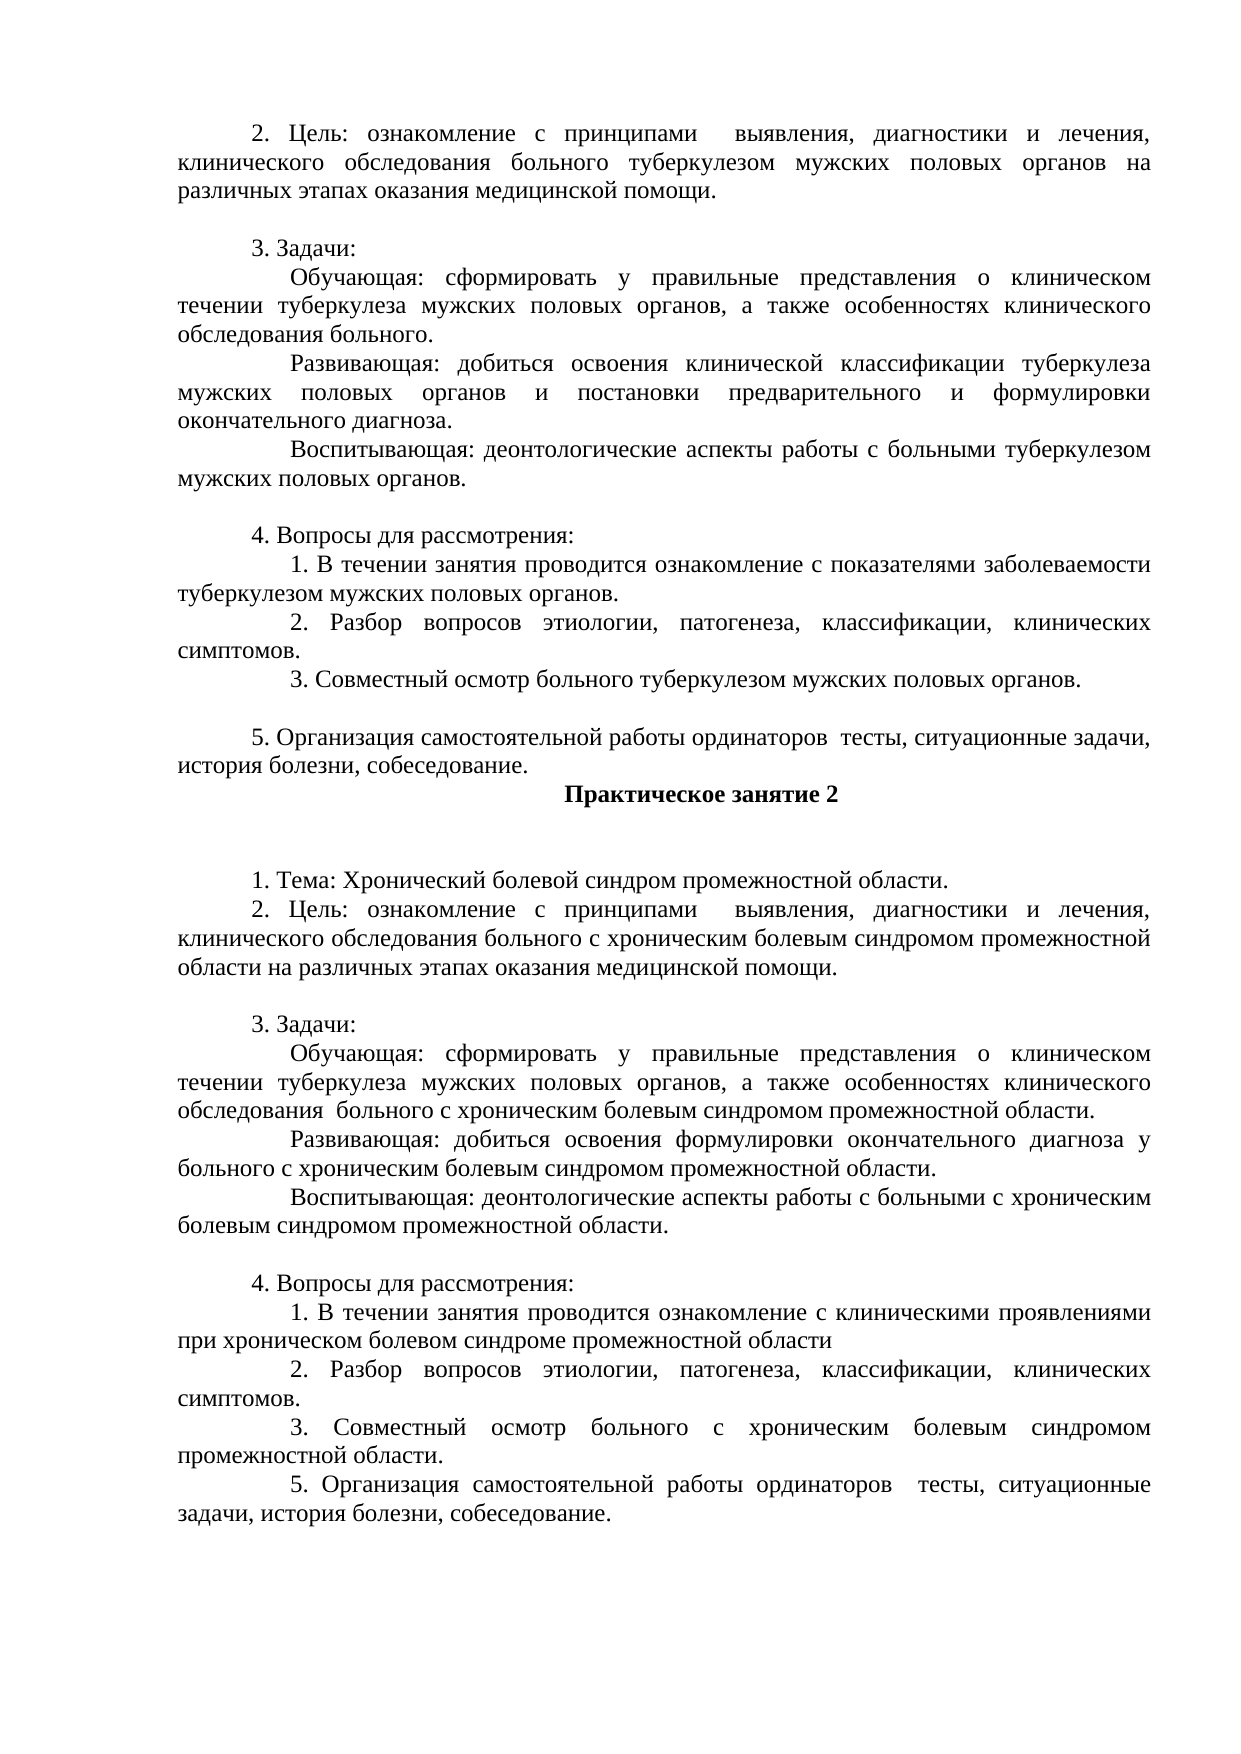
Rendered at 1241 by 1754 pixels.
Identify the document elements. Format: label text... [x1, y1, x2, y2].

text Развивающая: добиться освоения формулировки окончательного диагноза у больного с хроническим болевым синдромом промежностной области. [177, 1124, 1152, 1182]
text 5. Организация самостоятельной работы ординаторов тесты, ситуационные задачи, история болезни, собеседование. [177, 722, 1152, 779]
text 2. Разбор вопросов этиологии, патогенеза, классификации, клинических симптомов. [177, 1354, 1152, 1412]
text 1. В течении занятия проводится ознакомление с клиническими проявлениями при хроническом болевом синдроме промежностной области [177, 1297, 1152, 1354]
text 2. Цель: ознакомление с принципами выявления, диагностики и лечения, клинического обследования больного туберкулезом мужских половых органов на различных этапах оказания медицинской помощи. [177, 118, 1152, 204]
text 4. Вопросы для рассмотрения: [177, 521, 1152, 549]
text Практическое занятие 2 [177, 779, 1152, 808]
text 2. Разбор вопросов этиологии, патогенеза, классификации, клинических симптомов. [177, 607, 1152, 664]
text 3. Задачи: [177, 233, 1152, 262]
text 1. В течении занятия проводится ознакомление с показателями заболеваемости туберкулезом мужских половых органов. [177, 549, 1152, 607]
text 3. Задачи: [177, 1009, 1152, 1038]
text Воспитывающая: деонтологические аспекты работы с больными с хроническим болевым синдромом промежностной области. [177, 1182, 1152, 1239]
text Воспитывающая: деонтологические аспекты работы с больными туберкулезом мужских половых органов. [177, 434, 1152, 492]
text Обучающая: сформировать у правильные представления о клиническом течении туберкулеза мужских половых органов, а также особенностях клинического обследования больного с хроническим болевым синдромом промежностной области. [177, 1038, 1152, 1124]
text 1. Тема: Хронический болевой синдром промежностной области. [177, 866, 1152, 894]
text 2. Цель: ознакомление с принципами выявления, диагностики и лечения, клинического обследования больного с хроническим болевым синдромом промежностной области на различных этапах оказания медицинской помощи. [177, 894, 1152, 981]
text 4. Вопросы для рассмотрения: [177, 1268, 1152, 1297]
text Обучающая: сформировать у правильные представления о клиническом течении туберкулеза мужских половых органов, а также особенностях клинического обследования больного. [177, 262, 1152, 348]
text Развивающая: добиться освоения клинической классификации туберкулеза мужских половых органов и постановки предварительного и формулировки окончательного диагноза. [177, 348, 1152, 434]
text 3. Совместный осмотр больного туберкулезом мужских половых органов. [177, 664, 1152, 693]
text 5. Организация самостоятельной работы ординаторов тесты, ситуационные задачи, история болезни, собеседование. [177, 1469, 1152, 1527]
text 3. Совместный осмотр больного с хроническим болевым синдромом промежностной области. [177, 1412, 1152, 1469]
